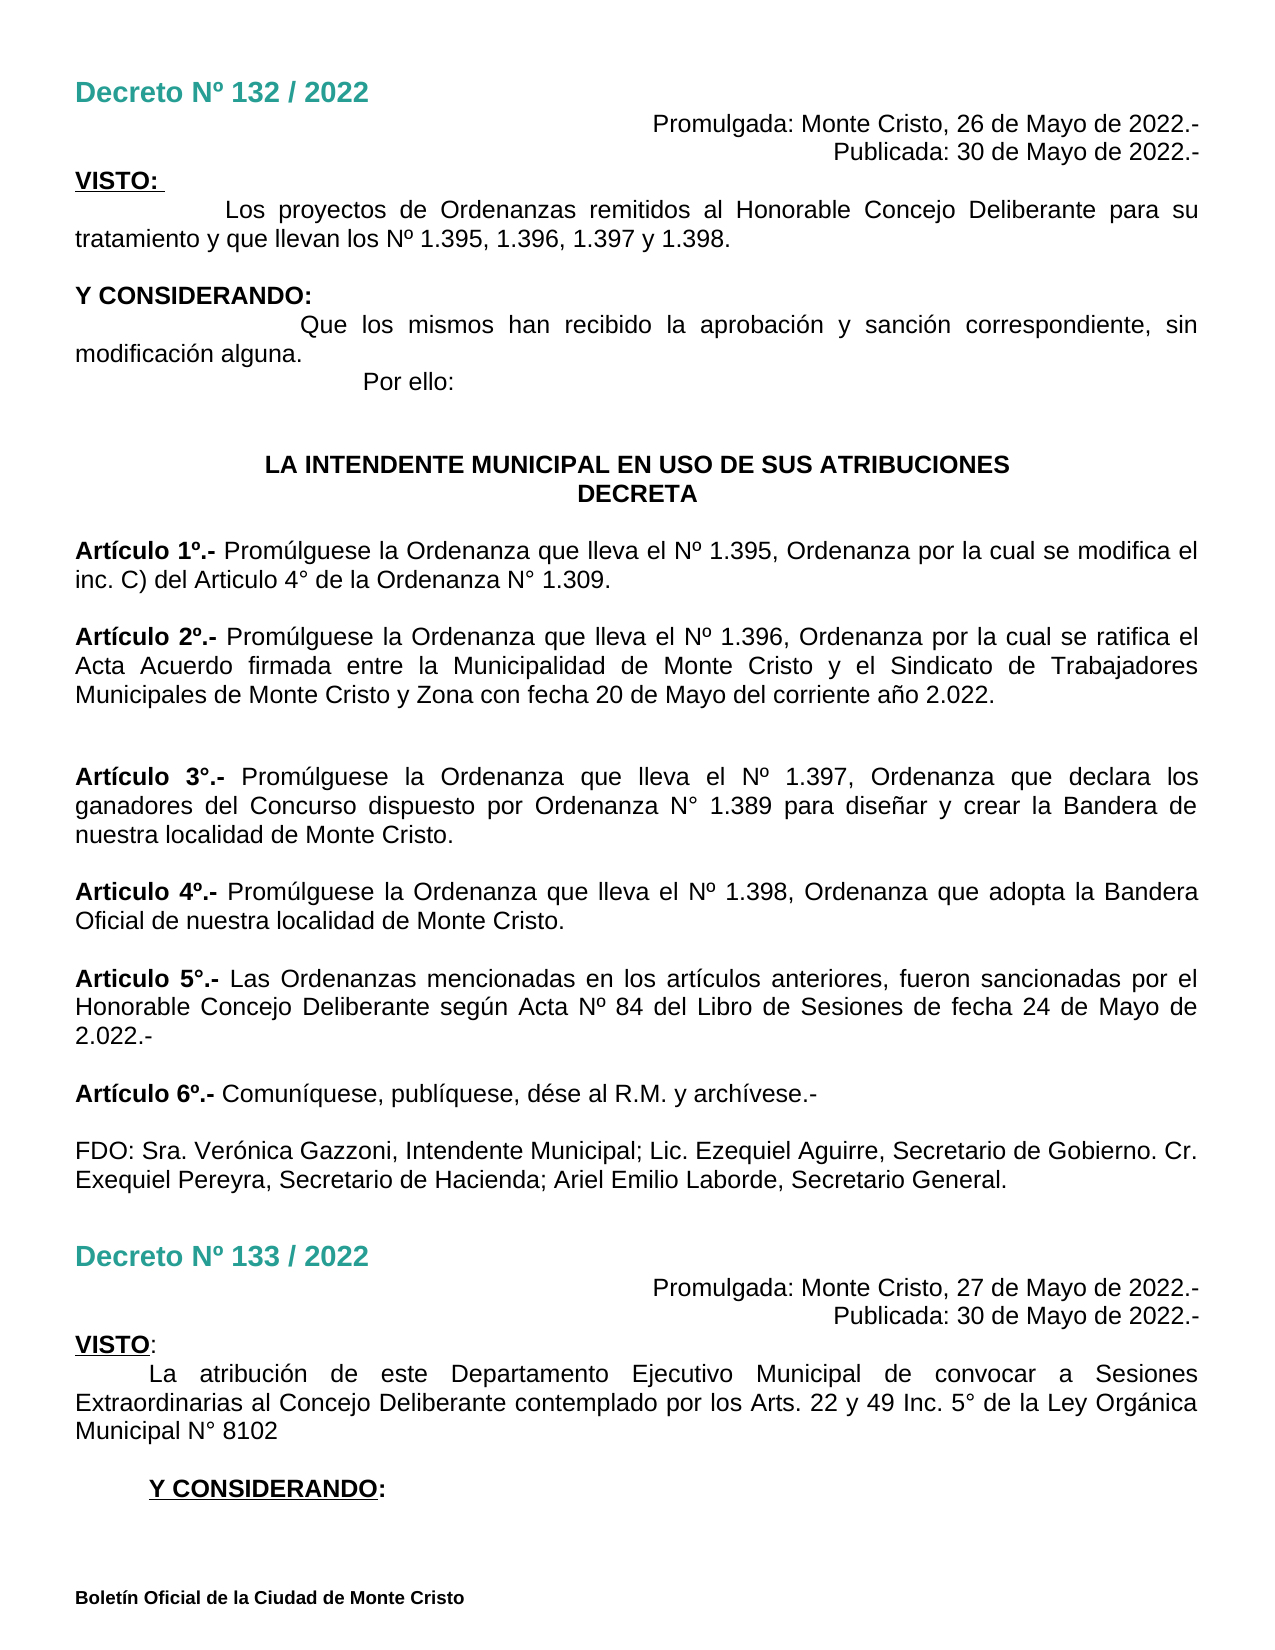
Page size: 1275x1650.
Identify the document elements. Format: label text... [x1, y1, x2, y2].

text Artículo 2º.- Promúlguese la Ordenanza que lleva el Nº 1.396, Ordenanza por la cual se ratifica el Acta Acuerdo firmada entre la Municipalidad de Monte Cristo y el Sindicato de Trabajadores Municipales de Monte Cristo y Zona con fecha 20 de Mayo del corriente año 2.022. [75, 622, 1200, 708]
text Publicada: 30 de Mayo de 2022.- [75, 137, 1200, 166]
text Publicada: 30 de Mayo de 2022.- [75, 1301, 1200, 1330]
text DECRETA [75, 478, 1200, 507]
subtitle Decreto Nº 132 / 2022 [75, 75, 1200, 108]
text Articulo 5°.- Las Ordenanzas mencionadas en los artículos anteriores, fueron sancionadas por el Honorable Concejo Deliberante según Acta Nº 84 del Libro de Sesiones de fecha 24 de Mayo de 2.022.- [75, 963, 1200, 1050]
text Y CONSIDERANDO: [75, 281, 1200, 310]
text Artículo 3°.- Promúlguese la Ordenanza que lleva el Nº 1.397, Ordenanza que declara los ganadores del Concurso dispuesto por Ordenanza N° 1.389 para diseñar y crear la Bandera de nuestra localidad de Monte Cristo. [75, 762, 1200, 848]
text Artículo 1º.- Promúlguese la Ordenanza que lleva el Nº 1.395, Ordenanza por la cual se modifica el inc. C) del Articulo 4° de la Ordenanza N° 1.309. [75, 536, 1200, 593]
text La atribución de este Departamento Ejecutivo Municipal de convocar a Sesiones Extraordinarias al Concejo Deliberante contemplado por los Arts. 22 y 49 Inc. 5° de la Ley Orgánica Municipal N° 8102 [75, 1359, 1200, 1445]
text Por ello: [75, 367, 1200, 396]
text VISTO: [75, 1330, 1200, 1359]
subtitle Decreto Nº 133 / 2022 [75, 1239, 1200, 1272]
text Promulgada: Monte Cristo, 26 de Mayo de 2022.- [75, 108, 1200, 137]
text FDO: Sra. Verónica Gazzoni, Intendente Municipal; Lic. Ezequiel Aguirre, Secretario de Gobierno. Cr. Exequiel Pereyra, Secretario de Hacienda; Ariel Emilio Laborde, Secretario General. [75, 1136, 1200, 1193]
text LA INTENDENTE MUNICIPAL EN USO DE SUS ATRIBUCIONES [75, 450, 1200, 478]
text VISTO: [75, 166, 1200, 195]
text Articulo 4º.- Promúlguese la Ordenanza que lleva el Nº 1.398, Ordenanza que adopta la Bandera Oficial de nuestra localidad de Monte Cristo. [75, 877, 1200, 935]
text Artículo 6º.- Comuníquese, publíquese, dése al R.M. y archívese.- [75, 1050, 1200, 1107]
text Los proyectos de Ordenanzas remitidos al Honorable Concejo Deliberante para su tratamiento y que llevan los Nº 1.395, 1.396, 1.397 y 1.398. [75, 195, 1200, 252]
text Y CONSIDERANDO: [75, 1474, 1200, 1502]
text Promulgada: Monte Cristo, 27 de Mayo de 2022.- [75, 1272, 1200, 1301]
text Que los mismos han recibido la aprobación y sanción correspondiente, sin modificación alguna. [75, 310, 1200, 367]
